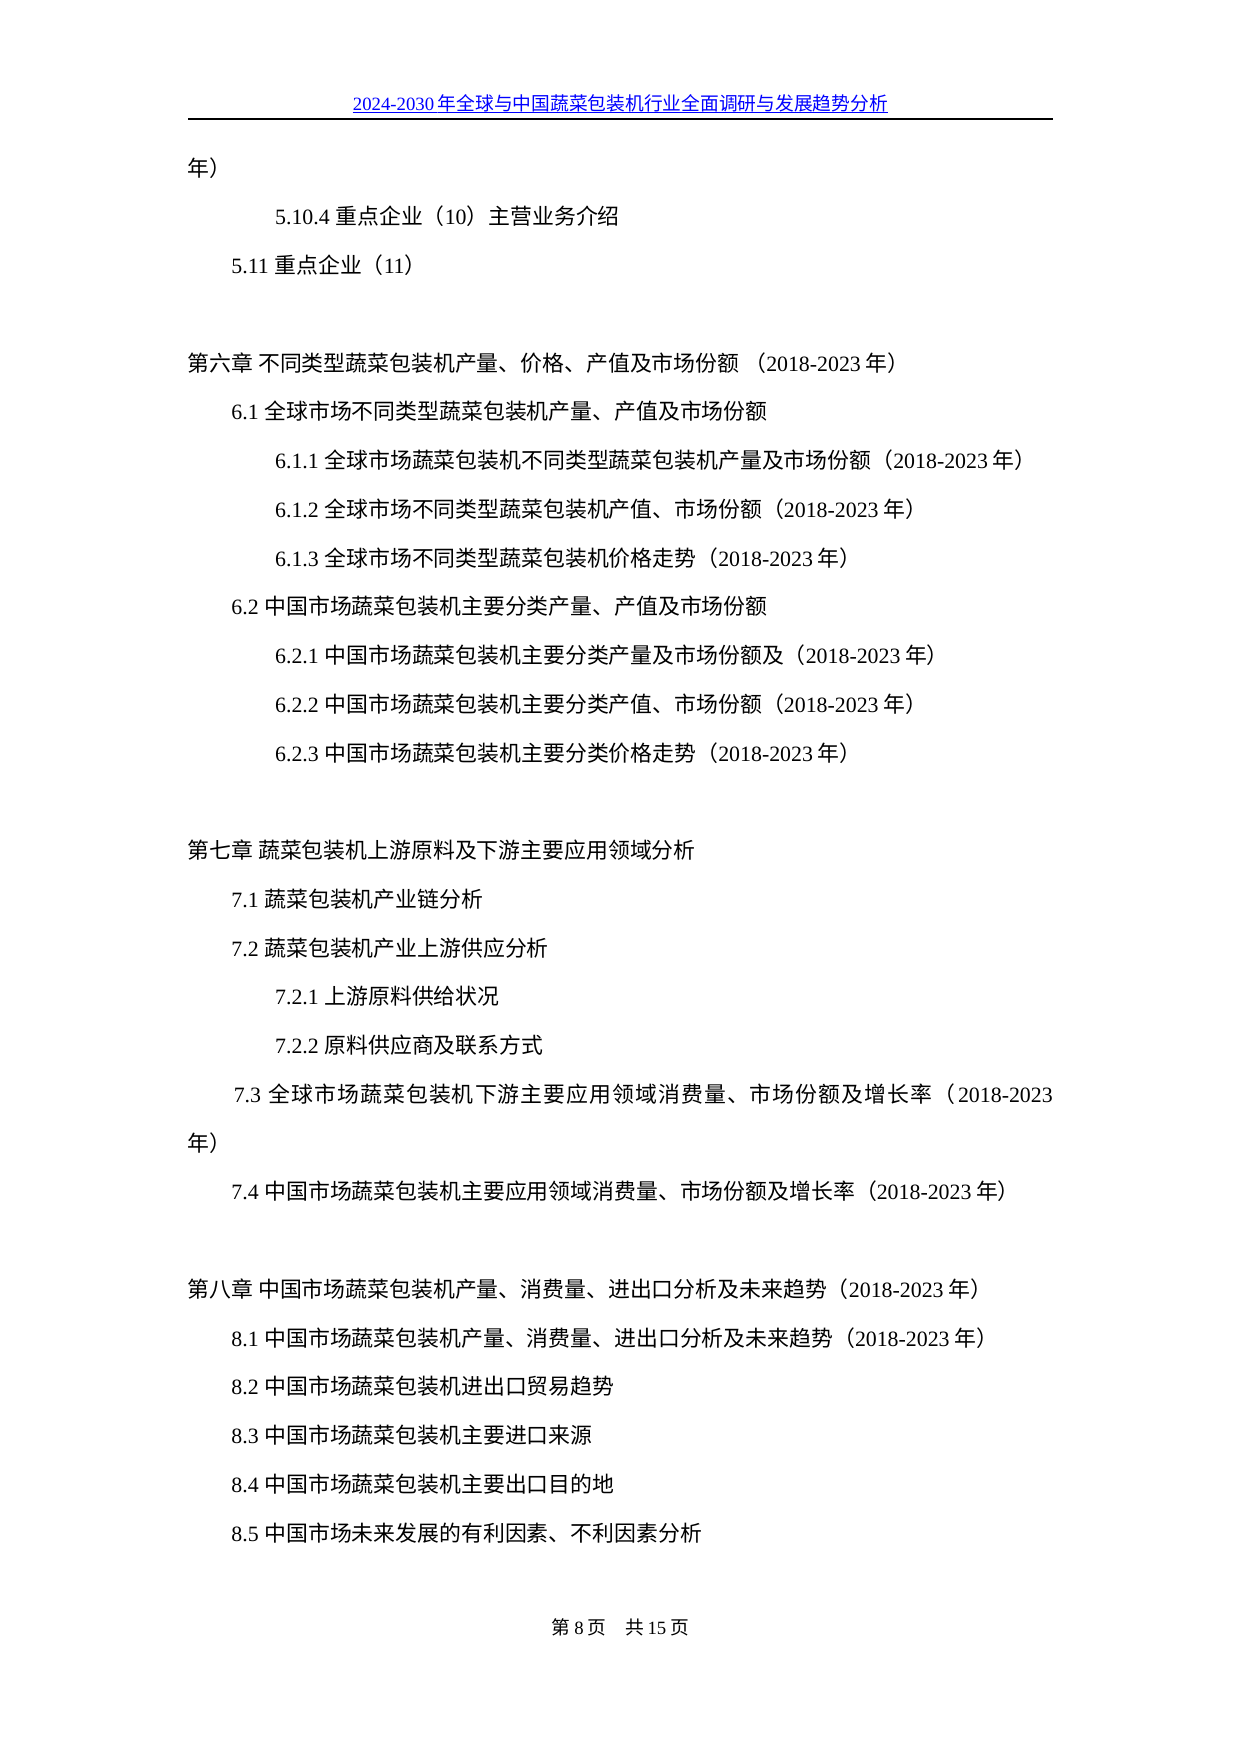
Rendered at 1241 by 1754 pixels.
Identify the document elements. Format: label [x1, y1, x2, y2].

text [187, 150, 1053, 1548]
